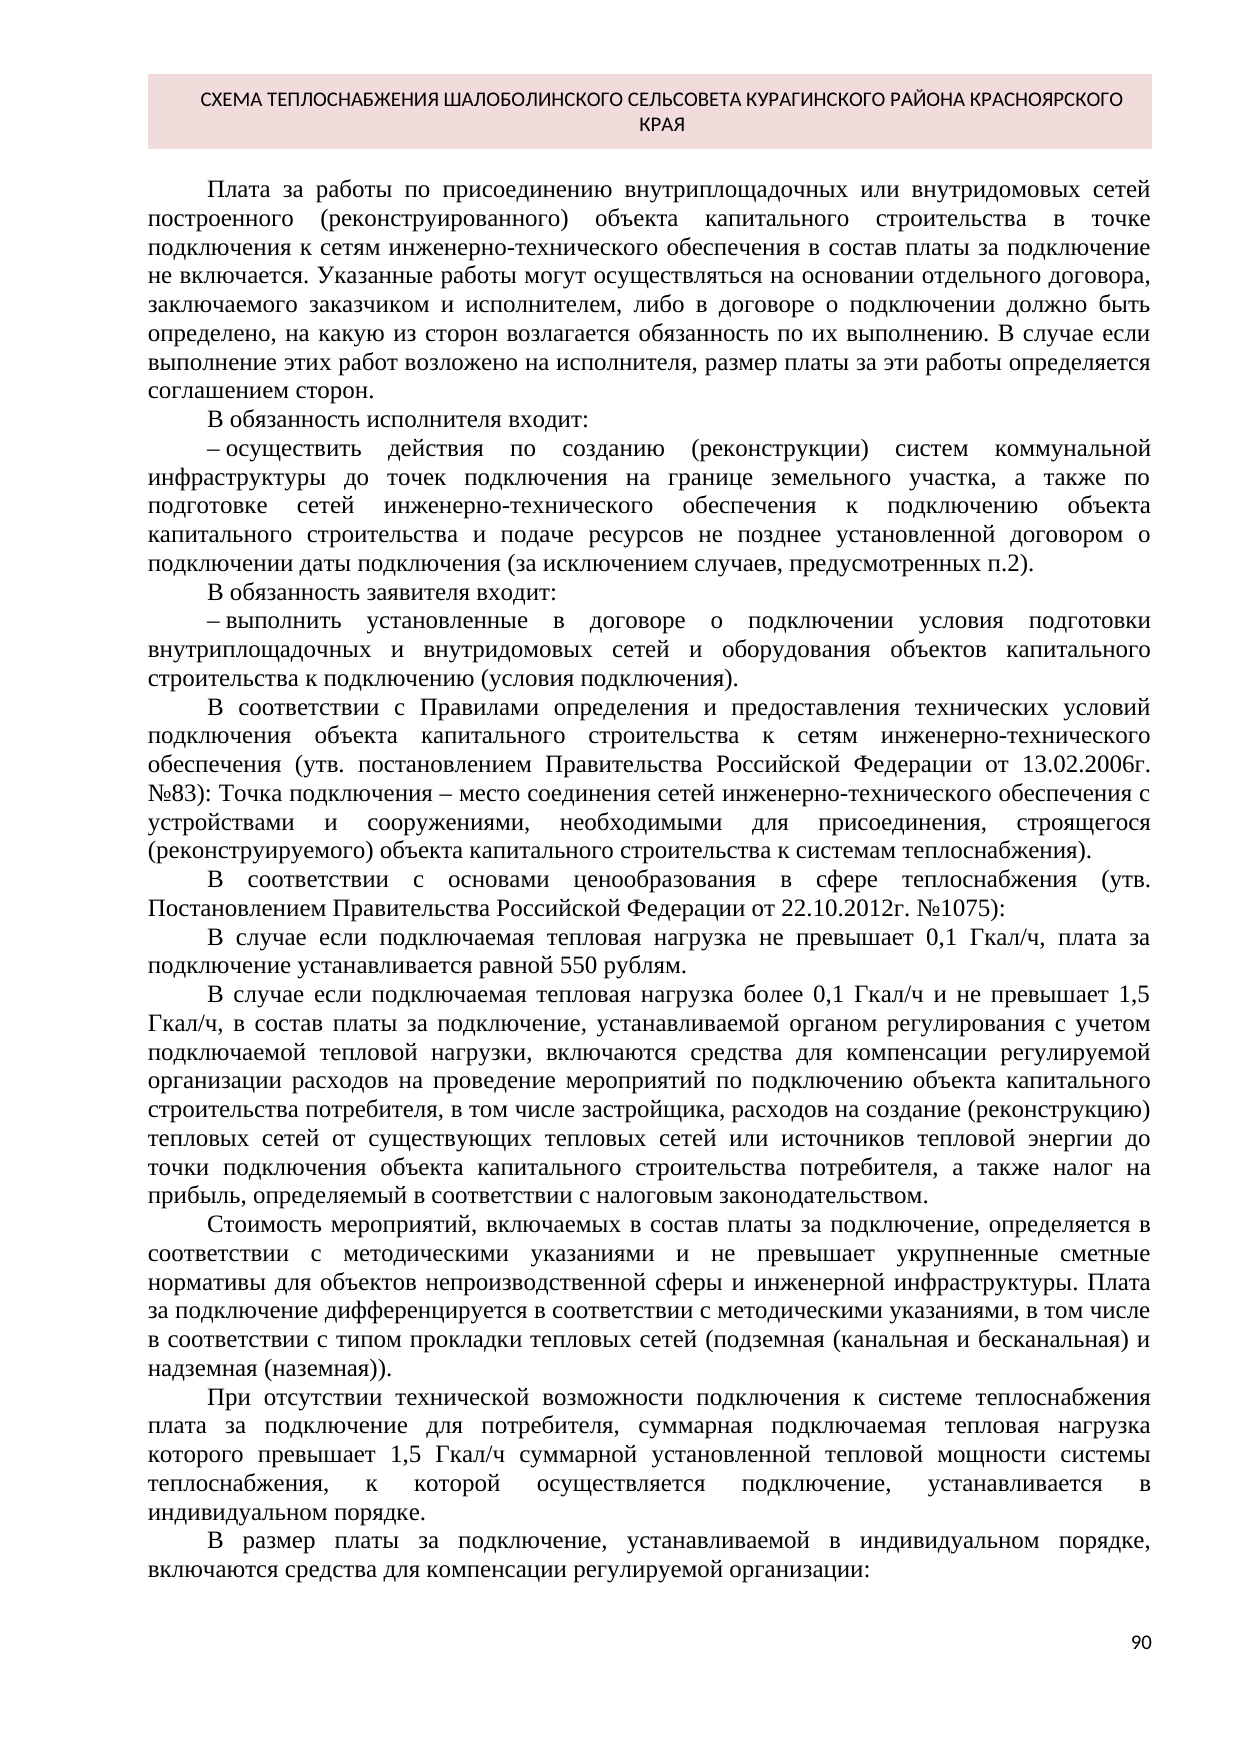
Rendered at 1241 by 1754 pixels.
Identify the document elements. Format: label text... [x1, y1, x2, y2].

text В обязанность заявителя входит: [148, 577, 1152, 605]
text В соответствии с основами ценообразования в сфере теплоснабжения (утв. Постановлением Правительства Российской Федерации от 22.10.2012г. №1075): [148, 864, 1152, 922]
text В обязанность исполнителя входит: [148, 404, 1152, 433]
text В случае если подключаемая тепловая нагрузка более 0,1 Гкал/ч и не превышает 1,5 Гкал/ч, в состав платы за подключение, устанавливаемой органом регулирования с учетом подключаемой тепловой нагрузки, включаются средства для компенсации регулируемой организации расходов на проведение мероприятий по подключению объекта капитального строительства потребителя, в том числе застройщика, расходов на создание (реконструкцию) тепловых сетей от существующих тепловых сетей или источников тепловой энергии до точки подключения объекта капитального строительства потребителя, а также налог на прибыль, определяемый в соответствии с налоговым законодательством. [148, 979, 1152, 1209]
text В размер платы за подключение, устанавливаемой в индивидуальном порядке, включаются средства для компенсации регулируемой организации: [148, 1525, 1152, 1583]
text – осуществить действия по созданию (реконструкции) систем коммунальной инфраструктуры до точек подключения на границе земельного участка, а также по подготовке сетей инженерно-технического обеспечения к подключению объекта капитального строительства и подаче ресурсов не позднее установленной договором о подключении даты подключения (за исключением случаев, предусмотренных п.2). [148, 433, 1152, 577]
text – выполнить установленные в договоре о подключении условия подготовки внутриплощадочных и внутридомовых сетей и оборудования объектов капитального строительства к подключению (условия подключения). [148, 605, 1152, 692]
text При отсутствии технической возможности подключения к системе теплоснабжения плата за подключение для потребителя, суммарная подключаемая тепловая нагрузка которого превышает 1,5 Гкал/ч суммарной установленной тепловой мощности системы теплоснабжения, к которой осуществляется подключение, устанавливается в индивидуальном порядке. [148, 1382, 1152, 1525]
text В случае если подключаемая тепловая нагрузка не превышает 0,1 Гкал/ч, плата за подключение устанавливается равной 550 рублям. [148, 922, 1152, 979]
text Плата за работы по присоединению внутриплощадочных или внутридомовых сетей построенного (реконструированного) объекта капитального строительства в точке подключения к сетям инженерно-технического обеспечения в состав платы за подключение не включается. Указанные работы могут осуществляться на основании отдельного договора, заключаемого заказчиком и исполнителем, либо в договоре о подключении должно быть определено, на какую из сторон возлагается обязанность по их выполнению. В случае если выполнение этих работ возложено на исполнителя, размер платы за эти работы определяется соглашением сторон. [148, 174, 1152, 404]
text Стоимость мероприятий, включаемых в состав платы за подключение, определяется в соответствии с методическими указаниями и не превышает укрупненные сметные нормативы для объектов непроизводственной сферы и инженерной инфраструктуры. Плата за подключение дифференцируется в соответствии с методическими указаниями, в том числе в соответствии с типом прокладки тепловых сетей (подземная (канальная и бесканальная) и надземная (наземная)). [148, 1209, 1152, 1382]
text В соответствии с Правилами определения и предоставления технических условий подключения объекта капитального строительства к сетям инженерно-технического обеспечения (утв. постановлением Правительства Российской Федерации от 13.02.2006г. №83): Точка подключения – место соединения сетей инженерно-технического обеспечения с устройствами и сооружениями, необходимыми для присоединения, строящегося (реконструируемого) объекта капитального строительства к системам теплоснабжения). [148, 692, 1152, 864]
